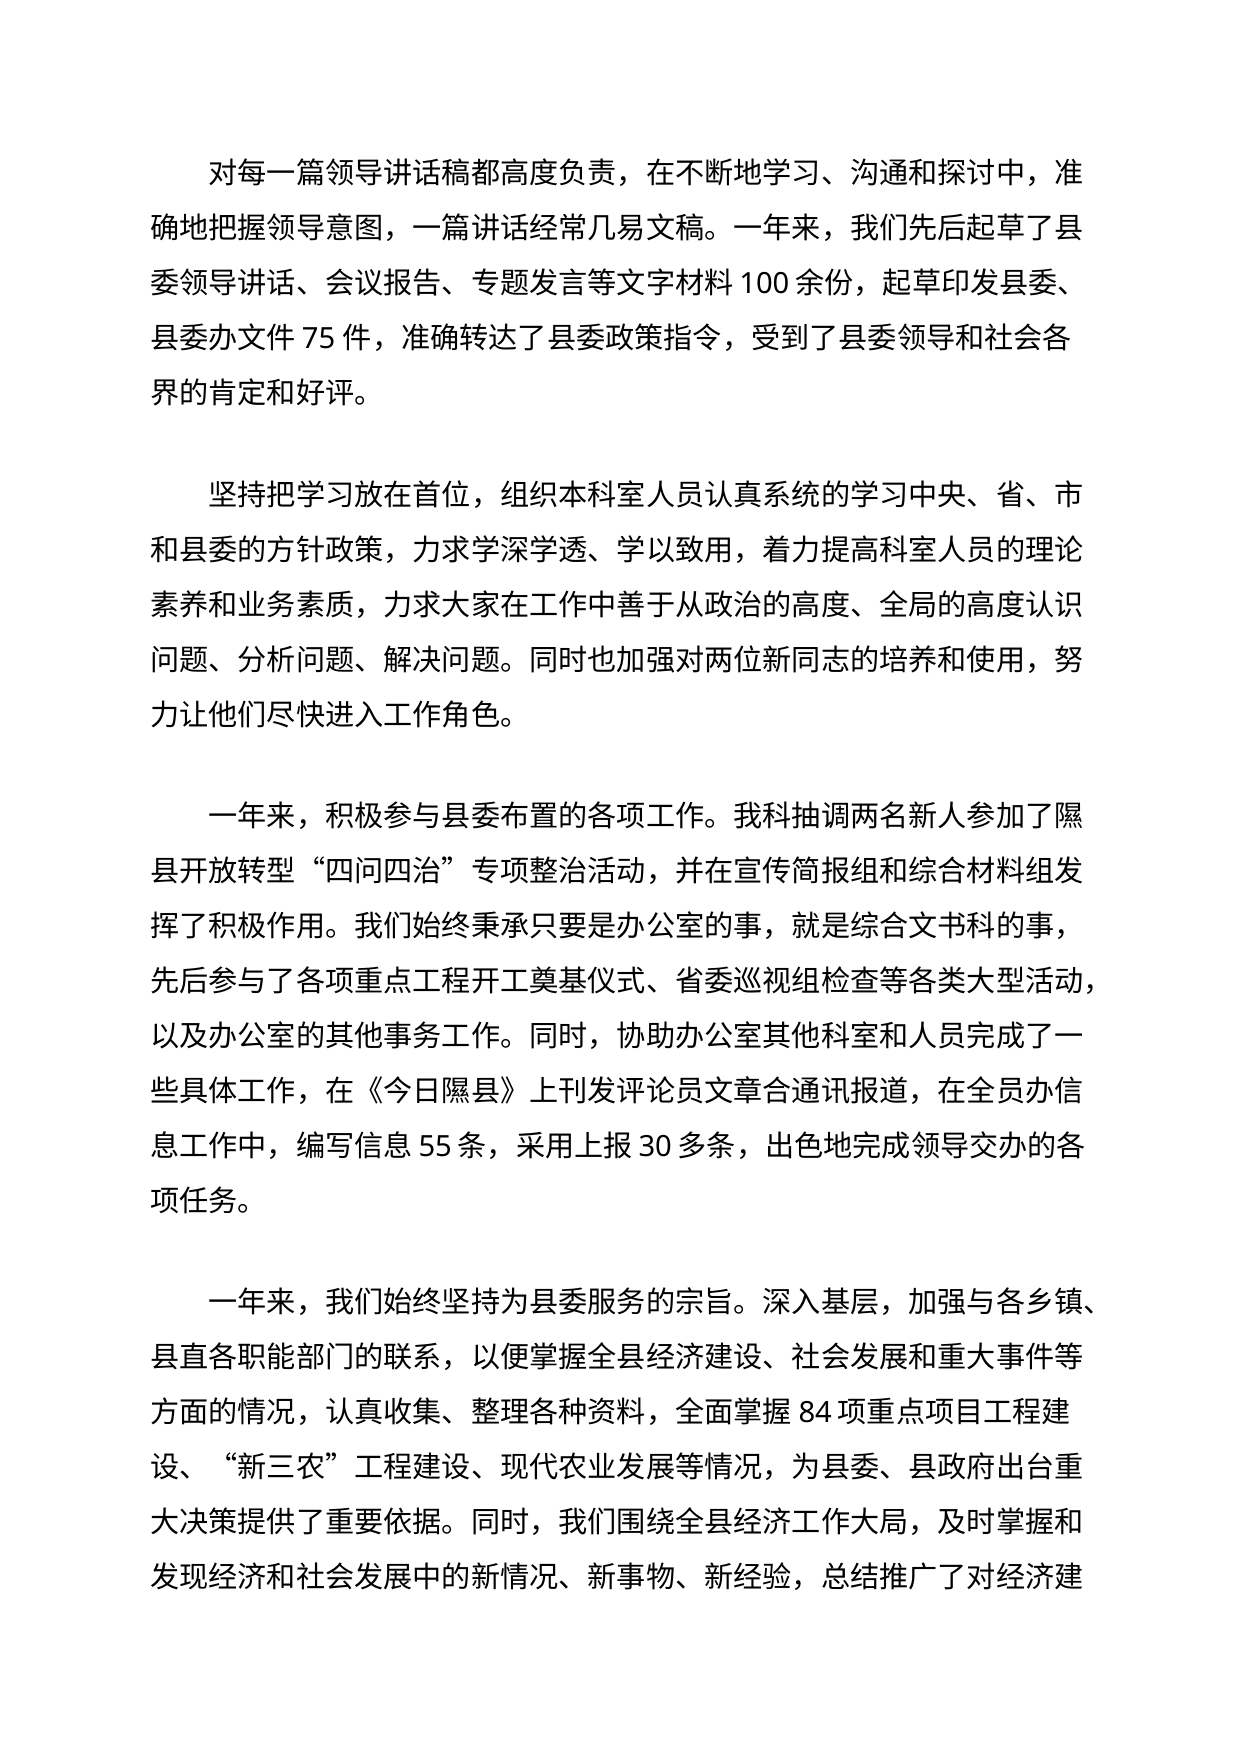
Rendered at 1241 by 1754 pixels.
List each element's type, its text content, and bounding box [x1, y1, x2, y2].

text 对每一篇领导讲话稿都高度负责，在不断地学习、沟通和探讨中，准确地把握领导意图，一篇讲话经常几易文稿。一年来，我们先后起草了县委领导讲话、会议报告、专题发言等文字材料100余份，起草印发县委、县委办文件75 件，准确转达了县委政策指令，受到了县委领导和社会各界的肯定和好评。 [150, 150, 1090, 412]
text 坚持把学习放在首位，组织本科室人员认真系统的学习中央、省、市和县委的方针政策，力求学深学透、学以致用，着力提高科室人员的理论素养和业务素质，力求大家在工作中善于从政治的高度、全局的高度认识问题、分析问题、解决问题。同时也加强对两位新同志的培养和使用，努力让他们尽快进入工作角色。 [150, 472, 1090, 733]
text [150, 1279, 1090, 1596]
text 一年来，积极参与县委布置的各项工作。我科抽调两名新人参加了隰县开放转型“四问四治”专项整治活动，并在宣传简报组和综合材料组发挥了积极作用。我们始终秉承只要是办公室的事，就是综合文书科的事，先后参与了各项重点工程开工奠基仪式、省委巡视组检查等各类大型活动，以及办公室的其他事务工作。同时，协助办公室其他科室和人员完成了一些具体工作，在《今日隰县》上刊发评论员文章合通讯报道，在全员办信息工作中，编写信息55条，采用上报30多条，出色地完成领导交办的各项任务。 [150, 793, 1090, 1219]
